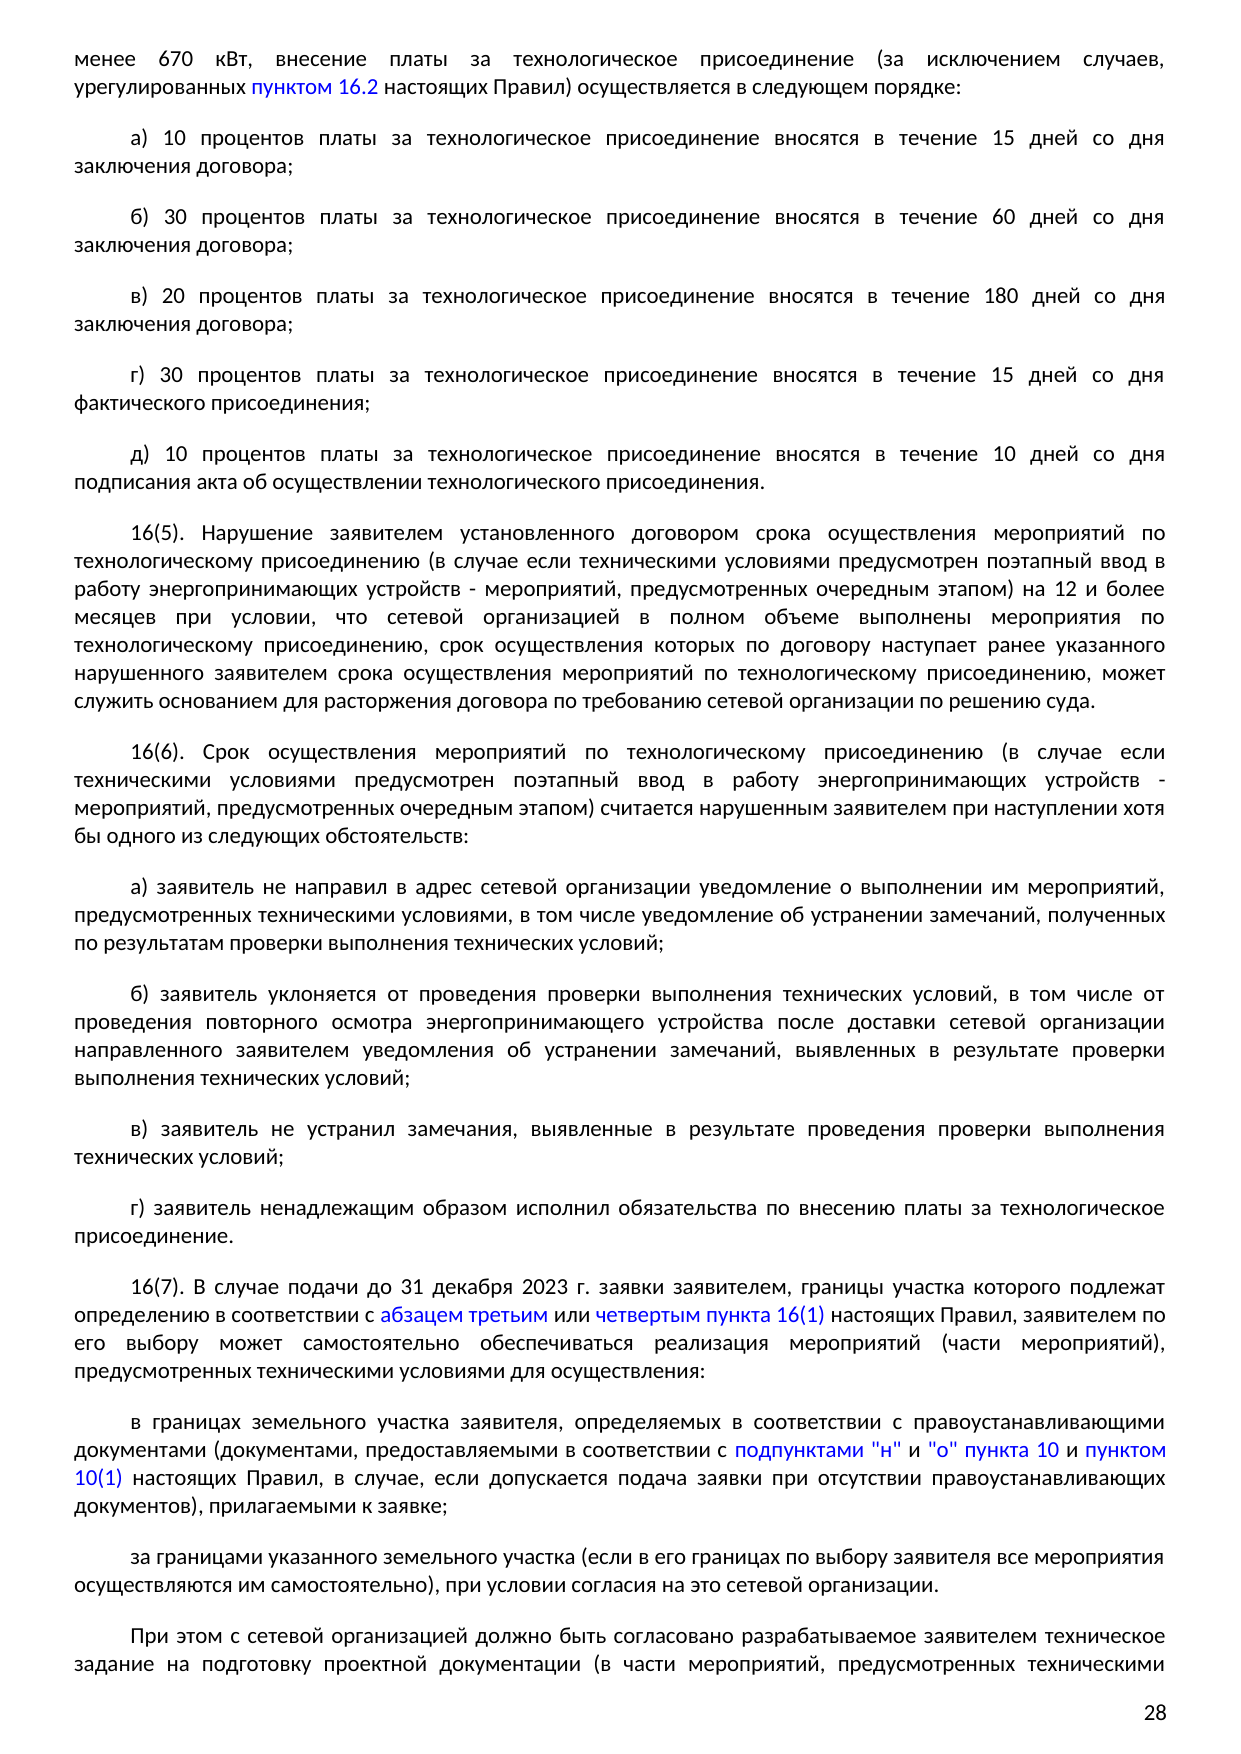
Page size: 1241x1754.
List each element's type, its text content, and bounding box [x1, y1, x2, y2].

text д) 10 процентов платы за технологическое присоединение вносятся в течение 10 дней со дня подписания акта об осуществлении технологического присоединения. [74, 439, 1167, 495]
text в) 20 процентов платы за технологическое присоединение вносятся в течение 180 дней со дня заключения договора; [74, 281, 1167, 337]
text г) заявитель ненадлежащим образом исполнил обязательства по внесению платы за технологическое присоединение. [74, 1193, 1167, 1249]
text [74, 44, 1167, 100]
text 16(5). Нарушение заявителем установленного договором срока осуществления мероприятий по технологическому присоединению (в случае если техническими условиями предусмотрен поэтапный ввод в работу энергопринимающих устройств - мероприятий, предусмотренных очередным этапом) на 12 и более месяцев при условии, что сетевой организацией в полном объеме выполнены мероприятия по технологическому присоединению, срок осуществления которых по договору наступает ранее указанного нарушенного заявителем срока осуществления мероприятий по технологическому присоединению, может служить основанием для расторжения договора по требованию сетевой организации по решению суда. [74, 518, 1167, 714]
text г) 30 процентов платы за технологическое присоединение вносятся в течение 15 дней со дня фактического присоединения; [74, 360, 1167, 416]
text 16(7). В случае подачи до 31 декабря 2023 г. заявки заявителем, границы участка которого подлежат определению в соответствии с абзацем третьим или четвертым пункта 16(1) настоящих Правил, заявителем по его выбору может самостоятельно обеспечиваться реализация мероприятий (части мероприятий), предусмотренных техническими условиями для осуществления: [74, 1272, 1167, 1384]
text в) заявитель не устранил замечания, выявленные в результате проведения проверки выполнения технических условий; [74, 1114, 1167, 1170]
text 16(6). Срок осуществления мероприятий по технологическому присоединению (в случае если техническими условиями предусмотрен поэтапный ввод в работу энергопринимающих устройств - мероприятий, предусмотренных очередным этапом) считается нарушенным заявителем при наступлении хотя бы одного из следующих обстоятельств: [74, 737, 1167, 849]
text а) 10 процентов платы за технологическое присоединение вносятся в течение 15 дней со дня заключения договора; [74, 123, 1167, 179]
text а) заявитель не направил в адрес сетевой организации уведомление о выполнении им мероприятий, предусмотренных техническими условиями, в том числе уведомление об устранении замечаний, полученных по результатам проверки выполнения технических условий; [74, 872, 1167, 956]
text за границами указанного земельного участка (если в его границах по выбору заявителя все мероприятия осуществляются им самостоятельно), при условии согласия на это сетевой организации. [74, 1542, 1167, 1598]
text б) заявитель уклоняется от проведения проверки выполнения технических условий, в том числе от проведения повторного осмотра энергопринимающего устройства после доставки сетевой организации направленного заявителем уведомления об устранении замечаний, выявленных в результате проверки выполнения технических условий; [74, 979, 1167, 1091]
text в границах земельного участка заявителя, определяемых в соответствии с правоустанавливающими документами (документами, предоставляемыми в соответствии с подпунктами "н" и "о" пункта 10 и пунктом 10(1) настоящих Правил, в случае, если допускается подача заявки при отсутствии правоустанавливающих документов), прилагаемыми к заявке; [74, 1407, 1167, 1519]
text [74, 1621, 1167, 1677]
text б) 30 процентов платы за технологическое присоединение вносятся в течение 60 дней со дня заключения договора; [74, 202, 1167, 258]
